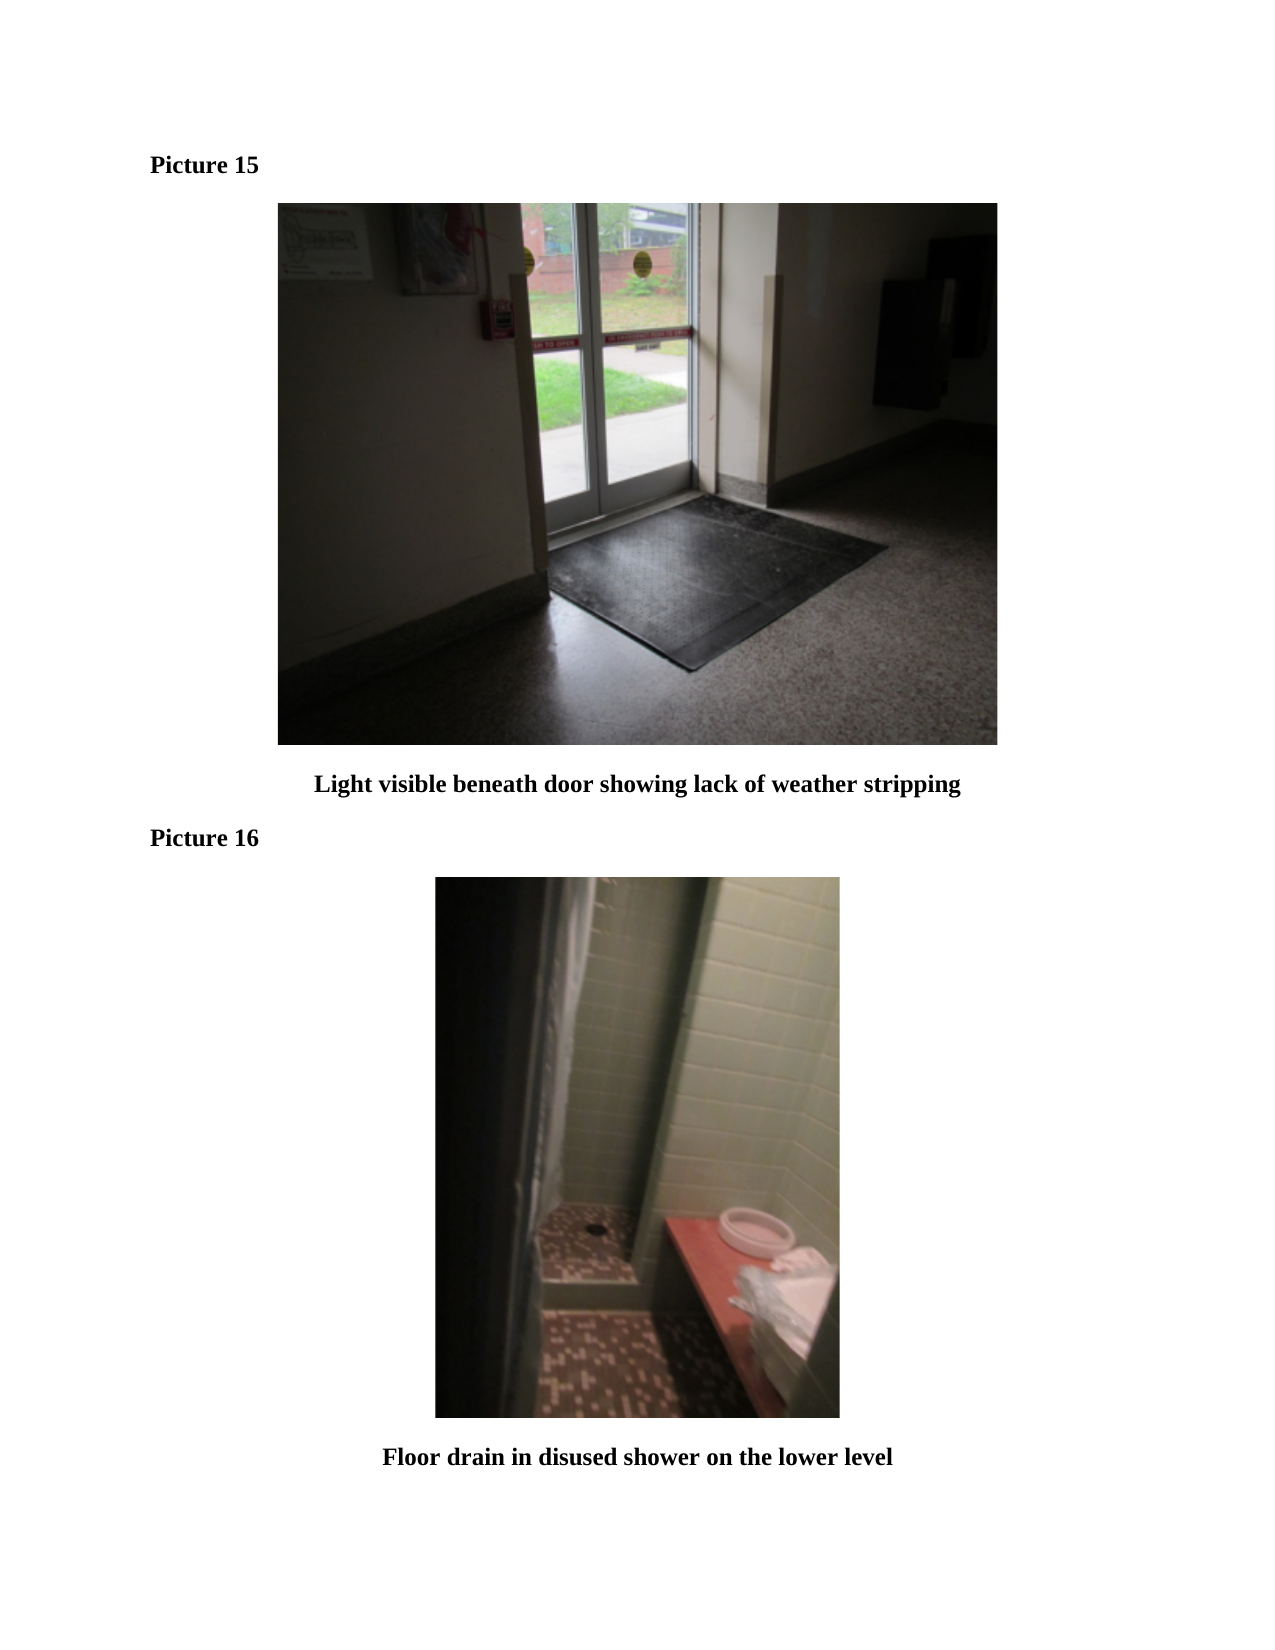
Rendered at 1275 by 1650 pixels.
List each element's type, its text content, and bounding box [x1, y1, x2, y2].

text Floor drain in disused shower on the lower level [150, 1442, 1125, 1471]
text Picture 15 [150, 150, 1125, 179]
picture [277, 203, 998, 745]
text Light visible beneath door showing lack of weather stripping [150, 769, 1125, 798]
picture [435, 877, 840, 1418]
text Picture 16 [150, 823, 1125, 852]
